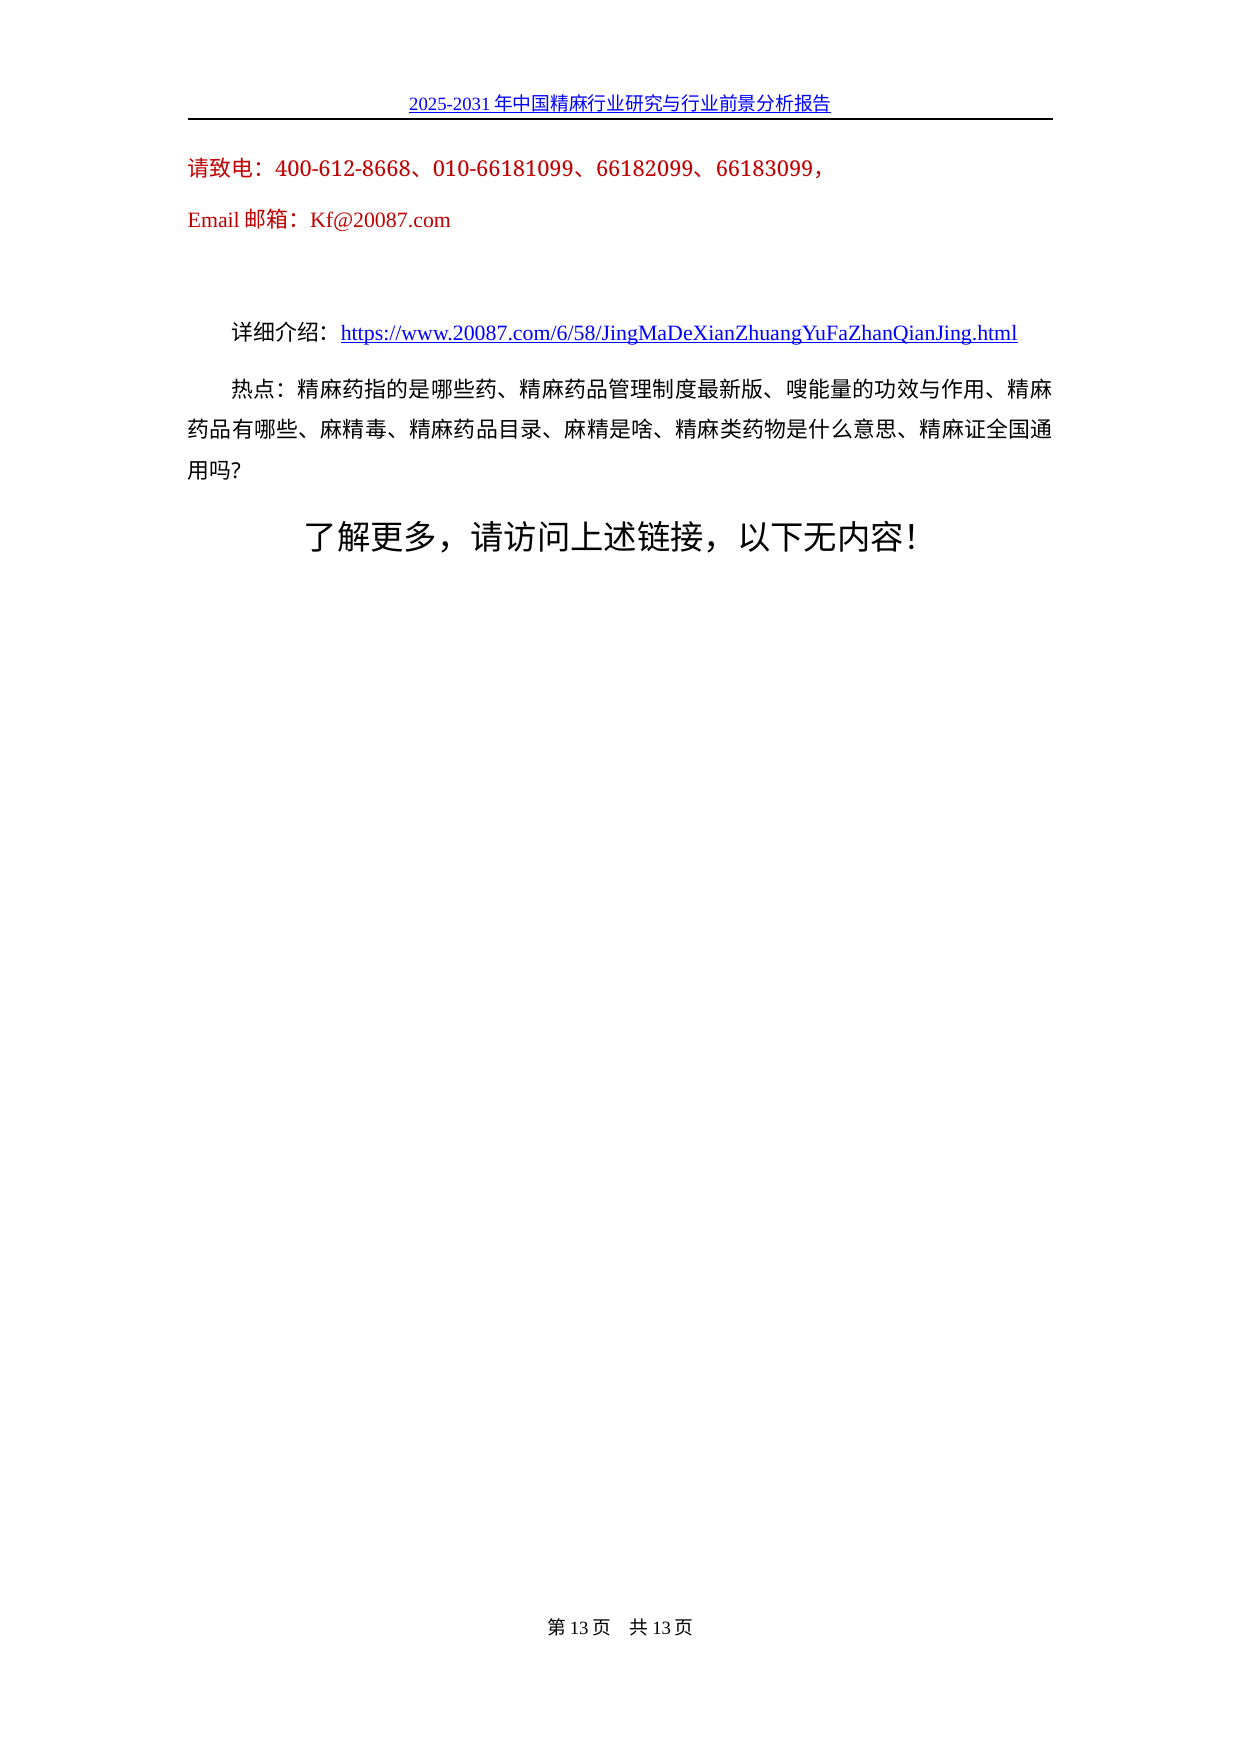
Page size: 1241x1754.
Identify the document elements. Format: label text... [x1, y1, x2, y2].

title 了解更多，请访问上述链接，以下无内容！ [187, 503, 1053, 568]
text 热点：精麻药指的是哪些药、精麻药品管理制度最新版、嗖能量的功效与作用、精麻药品有哪些、麻精毒、精麻药品目录、麻精是啥、精麻类药物是什么意思、精麻证全国通用吗? [187, 371, 1053, 485]
text 请致电：400-612-8668、010-66181099、66182099、66183099， [187, 150, 1053, 183]
text 详细介绍：https://www.20087.com/6/58/JingMaDeXianZhuangYuFaZhanQianJing.html [187, 315, 1053, 347]
text Email邮箱：Kf@20087.com [187, 202, 1053, 234]
